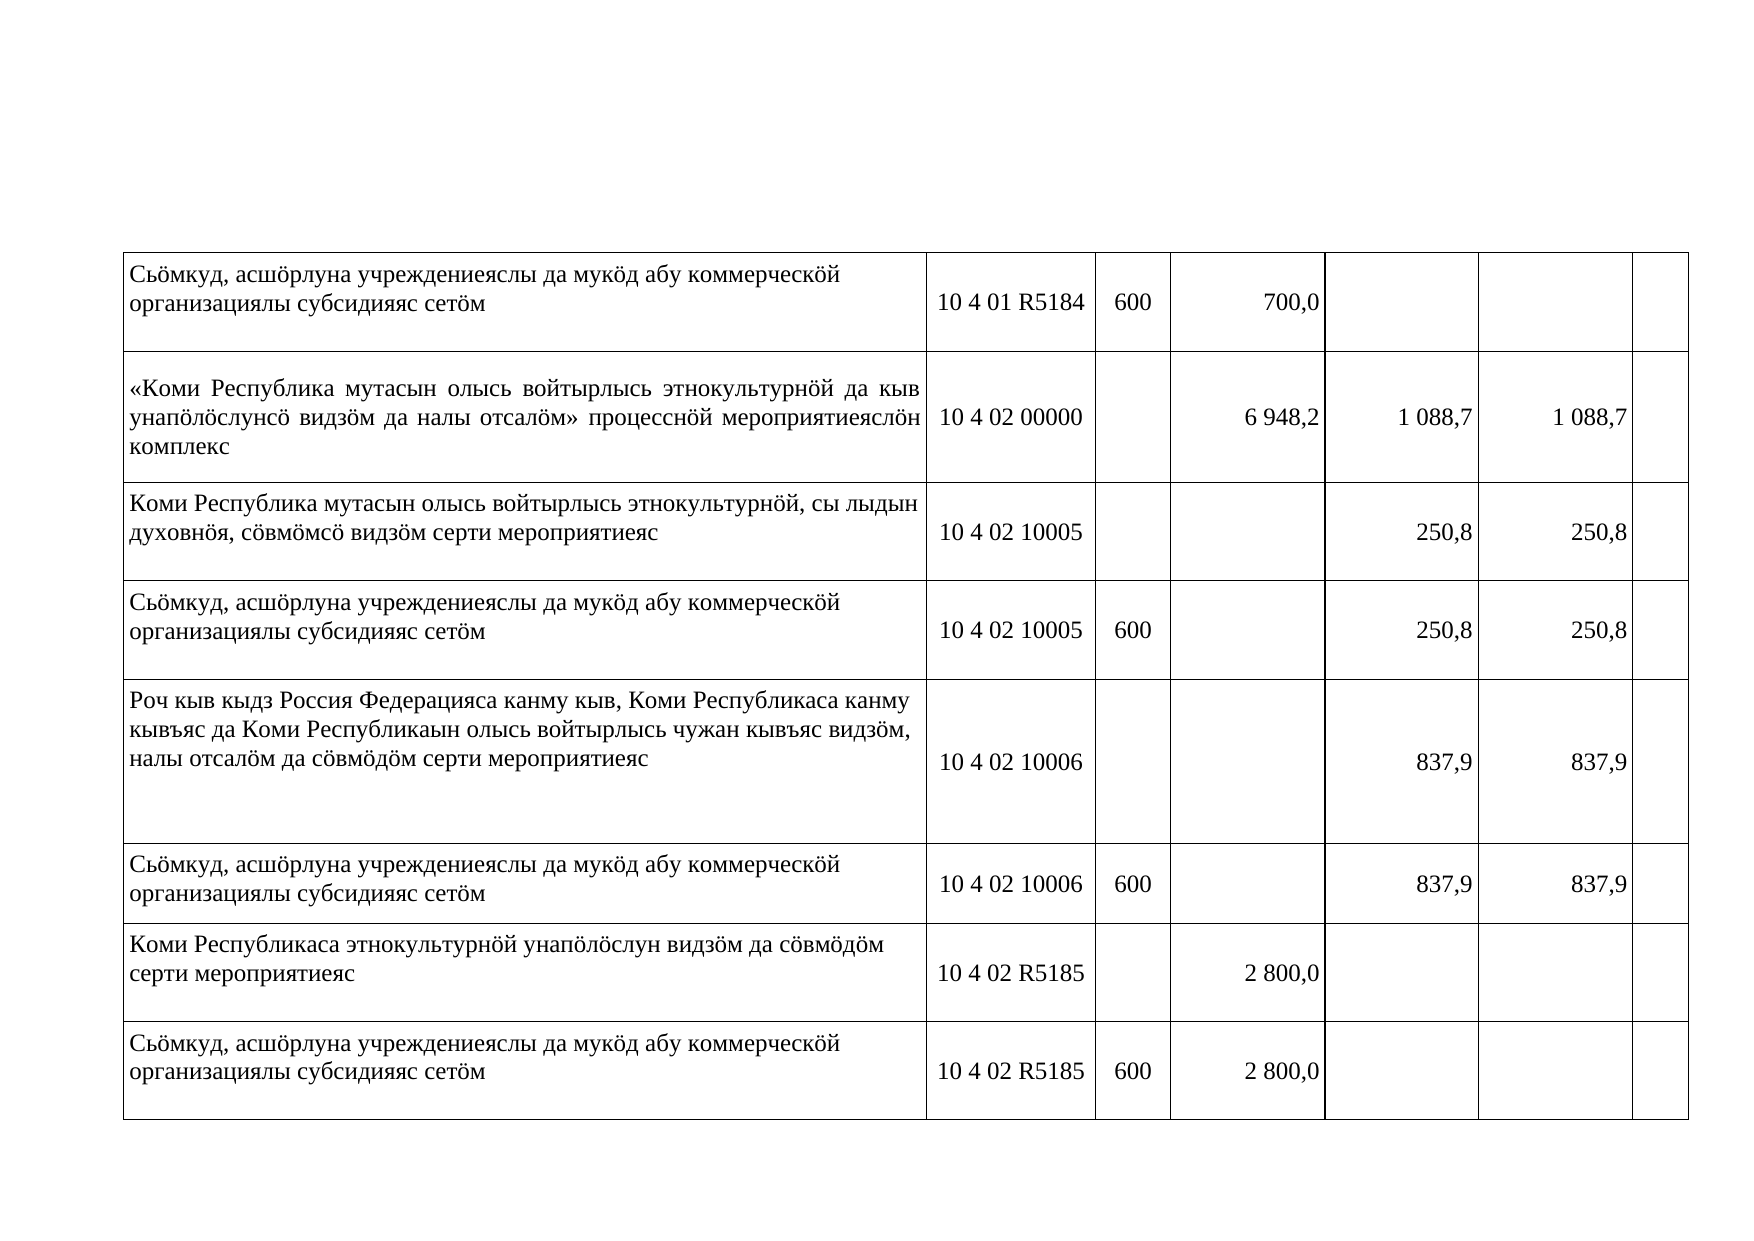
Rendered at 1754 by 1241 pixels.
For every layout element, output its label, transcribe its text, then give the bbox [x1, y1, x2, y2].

table_cell 10 4 02 R5185 [927, 1022, 1095, 1119]
table_cell Сьӧмкуд, асшӧрлуна учреждениеяслы да мукӧд абу коммерческӧй организациялы субсидияяс сетӧм [124, 844, 926, 922]
table_cell «Коми Республика мутасын олысь войтырлысь этнокультурнӧй да кыв унапӧлӧслунсӧ видзӧм да налы отсалӧм» процесснӧй мероприятиеяслӧн комплекс [124, 352, 926, 482]
table_cell 600 [1096, 844, 1170, 922]
table_cell 250,8 [1326, 581, 1478, 679]
table_cell 837,9 [1479, 844, 1632, 922]
table_cell 250,8 [1479, 581, 1632, 679]
table_cell 600 [1096, 253, 1170, 351]
table_cell [1171, 844, 1324, 922]
table_cell 600 [1096, 581, 1170, 679]
table_cell 250,8 [1326, 483, 1478, 580]
table_cell 837,9 [1326, 844, 1478, 922]
table_cell [1326, 924, 1478, 1021]
table_cell [1633, 924, 1688, 1021]
table_cell Коми Республика мутасын олысь войтырлысь этнокультурнӧй, сы лыдын духовнӧя, сӧвмӧмсӧ видзӧм серти мероприятиеяс [124, 483, 926, 580]
table_cell [1096, 680, 1170, 843]
table_cell [1479, 924, 1632, 1021]
table_cell 700,0 [1171, 253, 1324, 351]
table_cell Роч кыв кыдз Россия Федерацияса канму кыв, Коми Республикаса канму кывъяс да Коми Республикаын олысь войтырлысь чужан кывъяс видзӧм, налы отсалӧм да сӧвмӧдӧм серти мероприятиеяс [124, 680, 926, 843]
table_cell 837,9 [1326, 680, 1478, 843]
table_cell Сьӧмкуд, асшӧрлуна учреждениеяслы да мукӧд абу коммерческӧй организациялы субсидияяс сетӧм [124, 253, 926, 351]
table_cell 10 4 02 10005 [927, 581, 1095, 679]
table_cell 600 [1096, 1022, 1170, 1119]
table_cell [1633, 581, 1688, 679]
table_cell 837,9 [1479, 680, 1632, 843]
table_cell [1096, 352, 1170, 482]
table_cell [1633, 253, 1688, 351]
table_cell 10 4 02 10005 [927, 483, 1095, 580]
table_cell [1633, 352, 1688, 482]
table_cell [1633, 680, 1688, 843]
table_cell [1479, 253, 1632, 351]
table_cell 10 4 02 10006 [927, 844, 1095, 922]
table_cell 6 948,2 [1171, 352, 1324, 482]
table_cell [1171, 581, 1324, 679]
table_cell 2 800,0 [1171, 924, 1324, 1021]
table_cell [1171, 680, 1324, 843]
table_cell Коми Республикаса этнокультурнӧй унапӧлӧслун видзӧм да сӧвмӧдӧм серти мероприятиеяс [124, 924, 926, 1021]
table_cell 10 4 02 00000 [927, 352, 1095, 482]
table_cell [124, 1022, 926, 1119]
table_cell [1171, 483, 1324, 580]
table_cell 2 800,0 [1171, 1022, 1324, 1119]
table_cell [1096, 924, 1170, 1021]
table_cell [1633, 483, 1688, 580]
table_cell 10 4 02 R5185 [927, 924, 1095, 1021]
table_cell [1633, 1022, 1688, 1119]
table_cell 1 088,7 [1479, 352, 1632, 482]
table_cell 10 4 01 R5184 [927, 253, 1095, 351]
table_cell 1 088,7 [1326, 352, 1478, 482]
table_cell 250,8 [1479, 483, 1632, 580]
table_cell [1479, 1022, 1632, 1119]
table_cell [1326, 1022, 1478, 1119]
table_cell 10 4 02 10006 [927, 680, 1095, 843]
table_cell Сьӧмкуд, асшӧрлуна учреждениеяслы да мукӧд абу коммерческӧй организациялы субсидияяс сетӧм [124, 581, 926, 679]
table_cell [1633, 844, 1688, 922]
table_cell [1096, 483, 1170, 580]
table_cell [1326, 253, 1478, 351]
